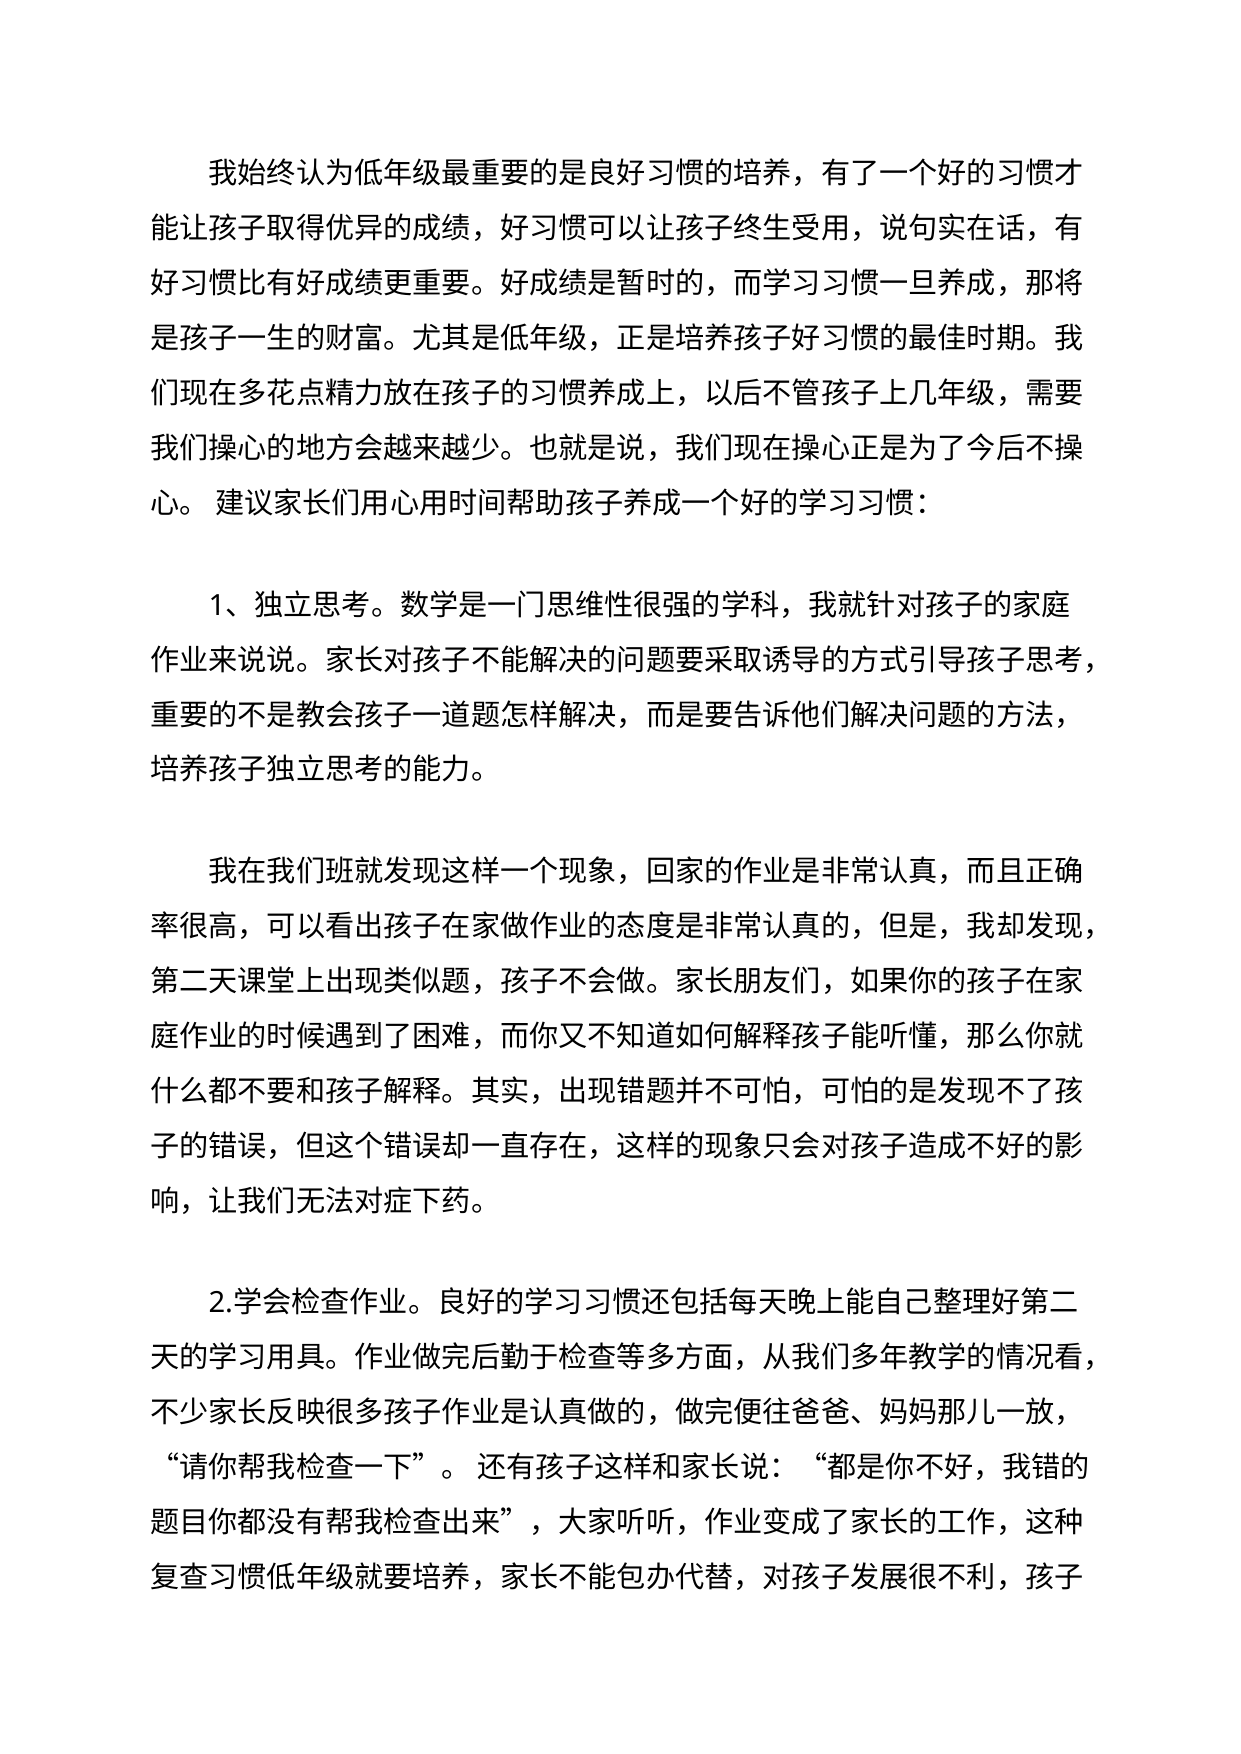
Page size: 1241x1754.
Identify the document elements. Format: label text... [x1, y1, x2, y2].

text 我始终认为低年级最重要的是良好习惯的培养，有了一个好的习惯才能让孩子取得优异的成绩，好习惯可以让孩子终生受用，说句实在话，有好习惯比有好成绩更重要。好成绩是暂时的，而学习习惯一旦养成，那将是孩子一生的财富。尤其是低年级，正是培养孩子好习惯的最佳时期。我们现在多花点精力放在孩子的习惯养成上，以后不管孩子上几年级，需要我们操心的地方会越来越少。也就是说，我们现在操心正是为了今后不操心。 建议家长们用心用时间帮助孩子养成一个好的学习习惯： [150, 150, 1090, 522]
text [150, 1279, 1090, 1596]
text 1、独立思考。数学是一门思维性很强的学科，我就针对孩子的家庭作业来说说。家长对孩子不能解决的问题要采取诱导的方式引导孩子思考，重要的不是教会孩子一道题怎样解决，而是要告诉他们解决问题的方法，培养孩子独立思考的能力。 [150, 581, 1090, 788]
text 我在我们班就发现这样一个现象，回家的作业是非常认真，而且正确率很高，可以看出孩子在家做作业的态度是非常认真的，但是，我却发现，第二天课堂上出现类似题，孩子不会做。家长朋友们，如果你的孩子在家庭作业的时候遇到了困难，而你又不知道如何解释孩子能听懂，那么你就什么都不要和孩子解释。其实，出现错题并不可怕，可怕的是发现不了孩子的错误，但这个错误却一直存在，这样的现象只会对孩子造成不好的影响，让我们无法对症下药。 [150, 848, 1090, 1219]
